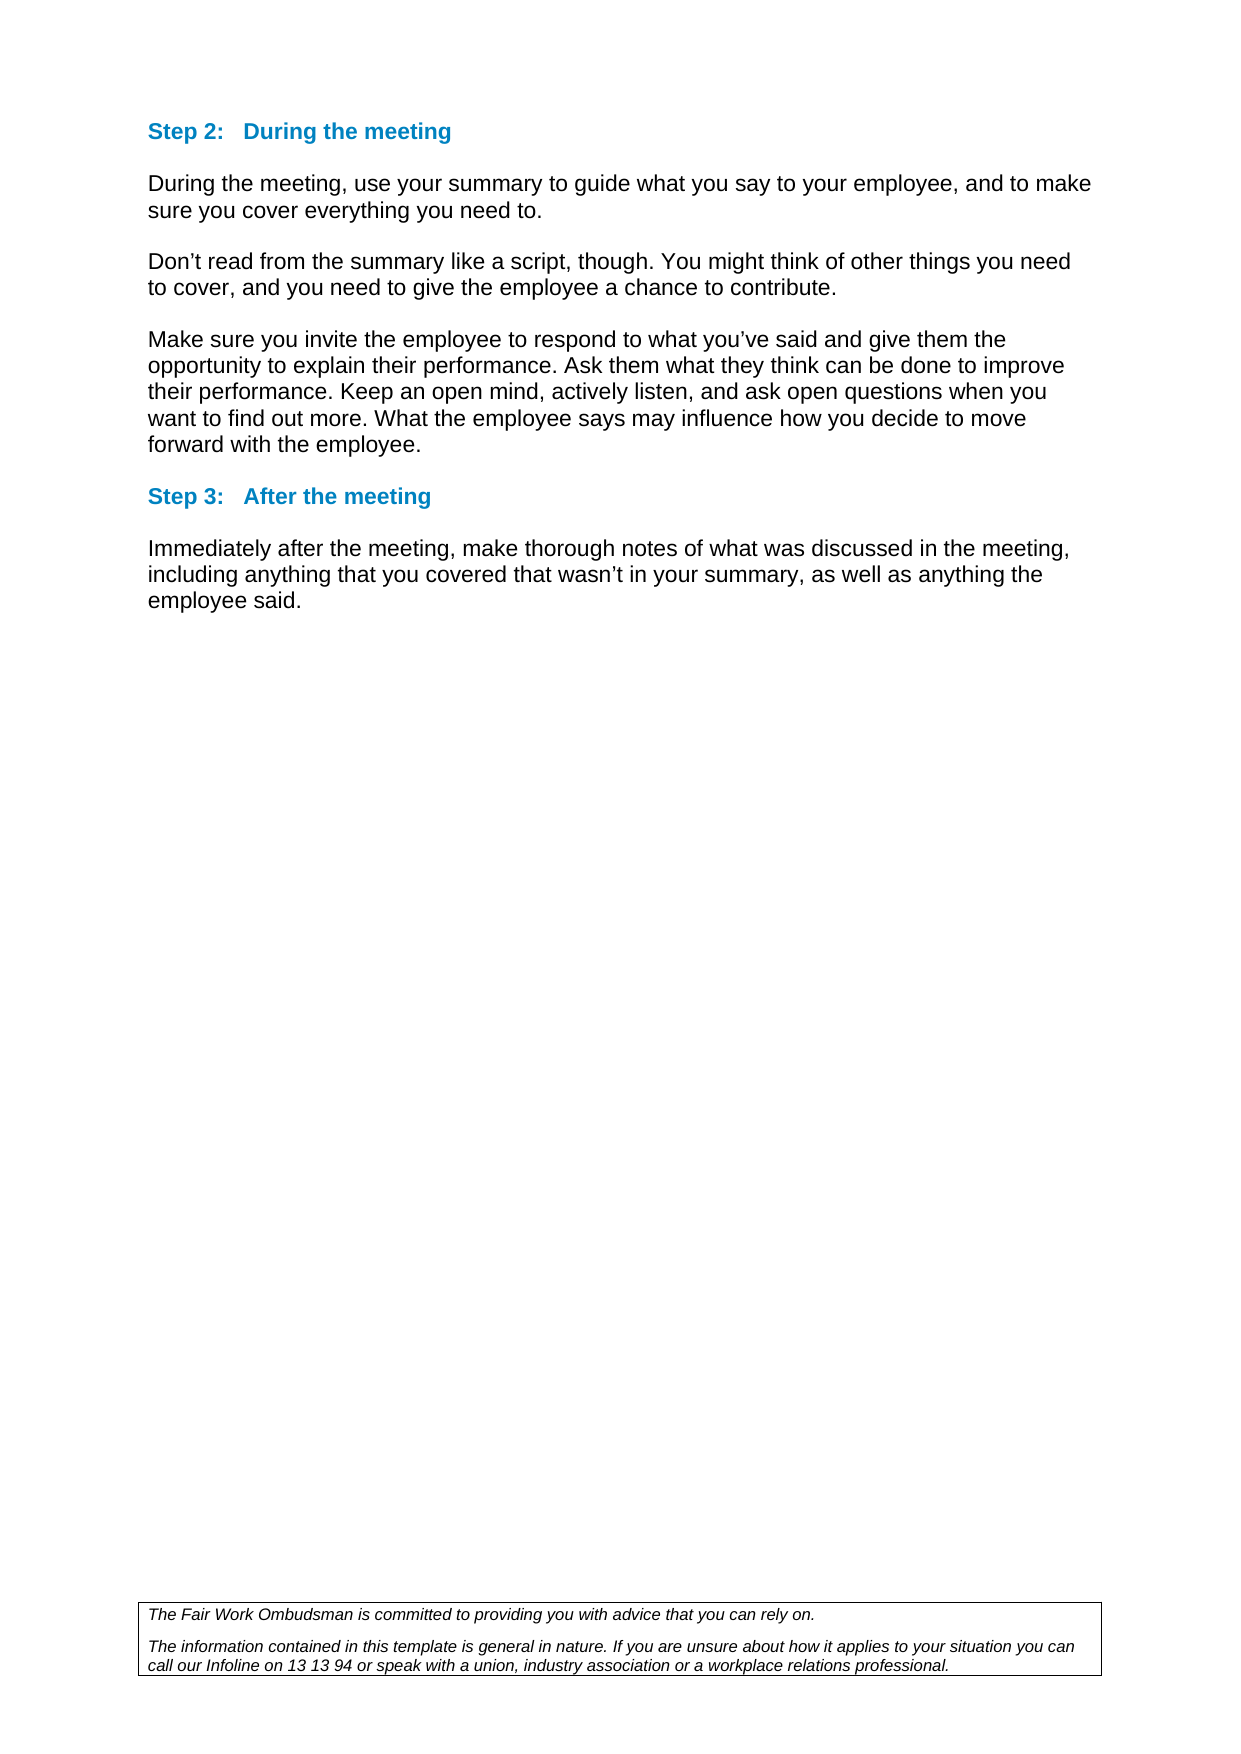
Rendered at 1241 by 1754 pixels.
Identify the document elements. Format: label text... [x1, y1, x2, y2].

subtitle Step 2: During the meeting [148, 118, 1092, 145]
text Don’t read from the summary like a script, though. You might think of other things you need to cover, and you need to give the employee a chance to contribute. [148, 248, 1092, 301]
text During the meeting, use your summary to guide what you say to your employee, and to make sure you cover everything you need to. [148, 170, 1092, 223]
subtitle Step 3: After the meeting [148, 482, 1092, 509]
text Make sure you invite the employee to respond to what you’ve said and give them the opportunity to explain their performance. Ask them what they think can be done to improve their performance. Keep an open mind, actively listen, and ask open questions when you want to find out more. What the employee says may influence how you decide to move forward with the employee. [148, 326, 1092, 457]
text Immediately after the meeting, make thorough notes of what was discussed in the meeting, including anything that you covered that wasn’t in your summary, as well as anything the employee said. [148, 534, 1092, 613]
